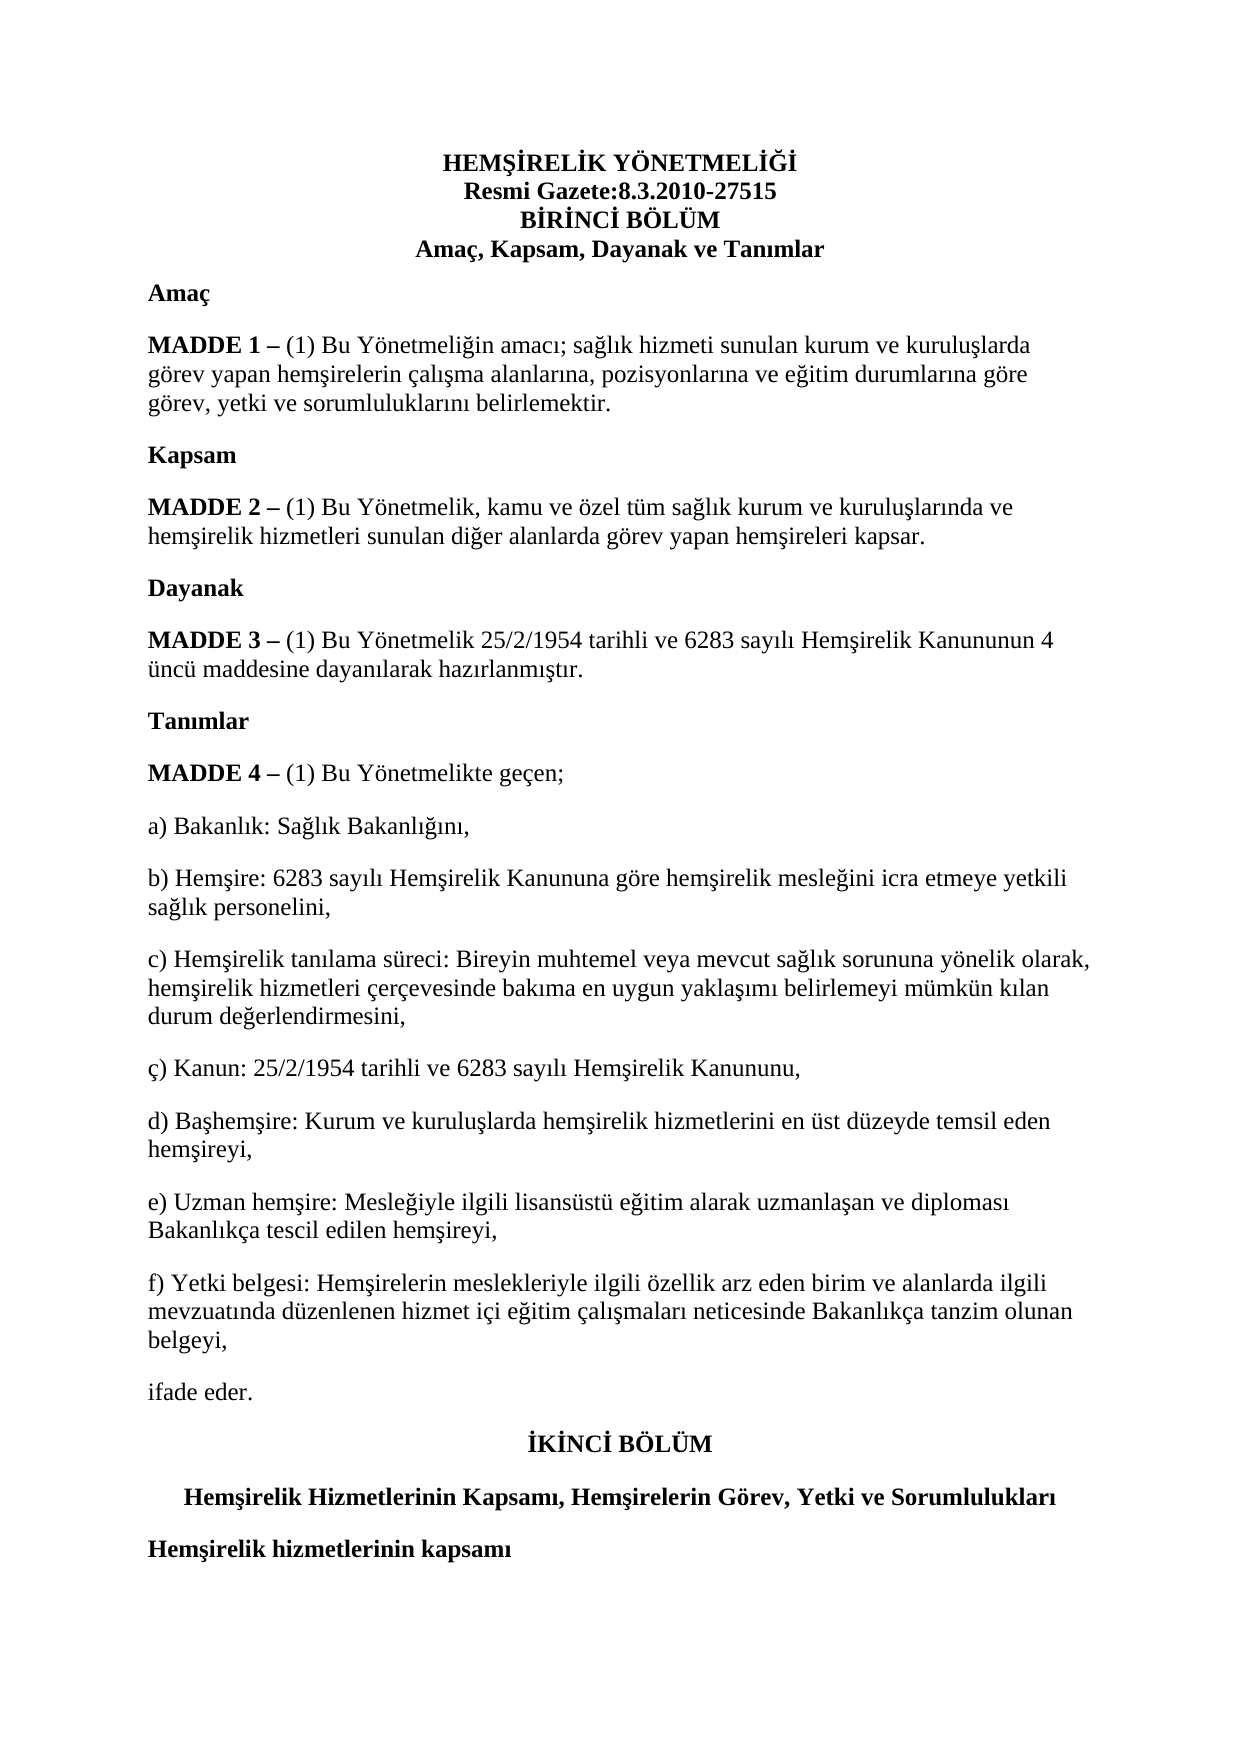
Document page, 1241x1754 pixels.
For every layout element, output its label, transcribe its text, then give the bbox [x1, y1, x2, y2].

text İKİNCİ BÖLÜM [148, 1429, 1093, 1458]
text HEMŞİRELİK YÖNETMELİĞİ [148, 148, 1093, 176]
text MADDE 3 – (1) Bu Yönetmelik 25/2/1954 tarihli ve 6283 sayılı Hemşirelik Kanununun 4 üncü maddesine dayanılarak hazırlanmıştır. [148, 625, 1093, 683]
text f) Yetki belgesi: Hemşirelerin meslekleriyle ilgili özellik arz eden birim ve alanlarda ilgili mevzuatında düzenlenen hizmet içi eğitim çalışmaları neticesinde Bakanlıkça tanzim olunan belgeyi, [148, 1268, 1093, 1354]
text Hemşirelik Hizmetlerinin Kapsamı, Hemşirelerin Görev, Yetki ve Sorumlulukları [148, 1482, 1093, 1510]
text Resmi Gazete:8.3.2010-27515 [148, 176, 1093, 205]
text c) Hemşirelik tanılama süreci: Bireyin muhtemel veya mevcut sağlık sorununa yönelik olarak, hemşirelik hizmetleri çerçevesinde bakıma en uygun yaklaşımı belirlemeyi mümkün kılan durum değerlendirmesini, [148, 944, 1093, 1030]
text a) Bakanlık: Sağlık Bakanlığını, [148, 811, 1093, 839]
text Hemşirelik hizmetlerinin kapsamı [148, 1534, 1093, 1563]
text Amaç, Kapsam, Dayanak ve Tanımlar [148, 234, 1093, 263]
text d) Başhemşire: Kurum ve kuruluşlarda hemşirelik hizmetlerini en üst düzeyde temsil eden hemşireyi, [148, 1106, 1093, 1163]
text Tanımlar [148, 706, 1093, 735]
text MADDE 4 – (1) Bu Yönetmelikte geçen; [148, 758, 1093, 787]
text Amaç [148, 278, 1093, 307]
text ifade eder. [148, 1377, 1093, 1406]
text BİRİNCİ BÖLÜM [148, 205, 1093, 234]
text e) Uzman hemşire: Mesleğiyle ilgili lisansüstü eğitim alarak uzmanlaşan ve diploması Bakanlıkça tescil edilen hemşireyi, [148, 1187, 1093, 1244]
text Kapsam [148, 440, 1093, 469]
text ç) Kanun: 25/2/1954 tarihli ve 6283 sayılı Hemşirelik Kanununu, [148, 1053, 1093, 1082]
text MADDE 1 – (1) Bu Yönetmeliğin amacı; sağlık hizmeti sunulan kurum ve kuruluşlarda görev yapan hemşirelerin çalışma alanlarına, pozisyonlarına ve eğitim durumlarına göre görev, yetki ve sorumluluklarını belirlemektir. [148, 330, 1093, 417]
text MADDE 2 – (1) Bu Yönetmelik, kamu ve özel tüm sağlık kurum ve kuruluşlarında ve hemşirelik hizmetleri sunulan diğer alanlarda görev yapan hemşireleri kapsar. [148, 492, 1093, 550]
text b) Hemşire: 6283 sayılı Hemşirelik Kanununa göre hemşirelik mesleğini icra etmeye yetkili sağlık personelini, [148, 863, 1093, 920]
text Dayanak [148, 573, 1093, 602]
